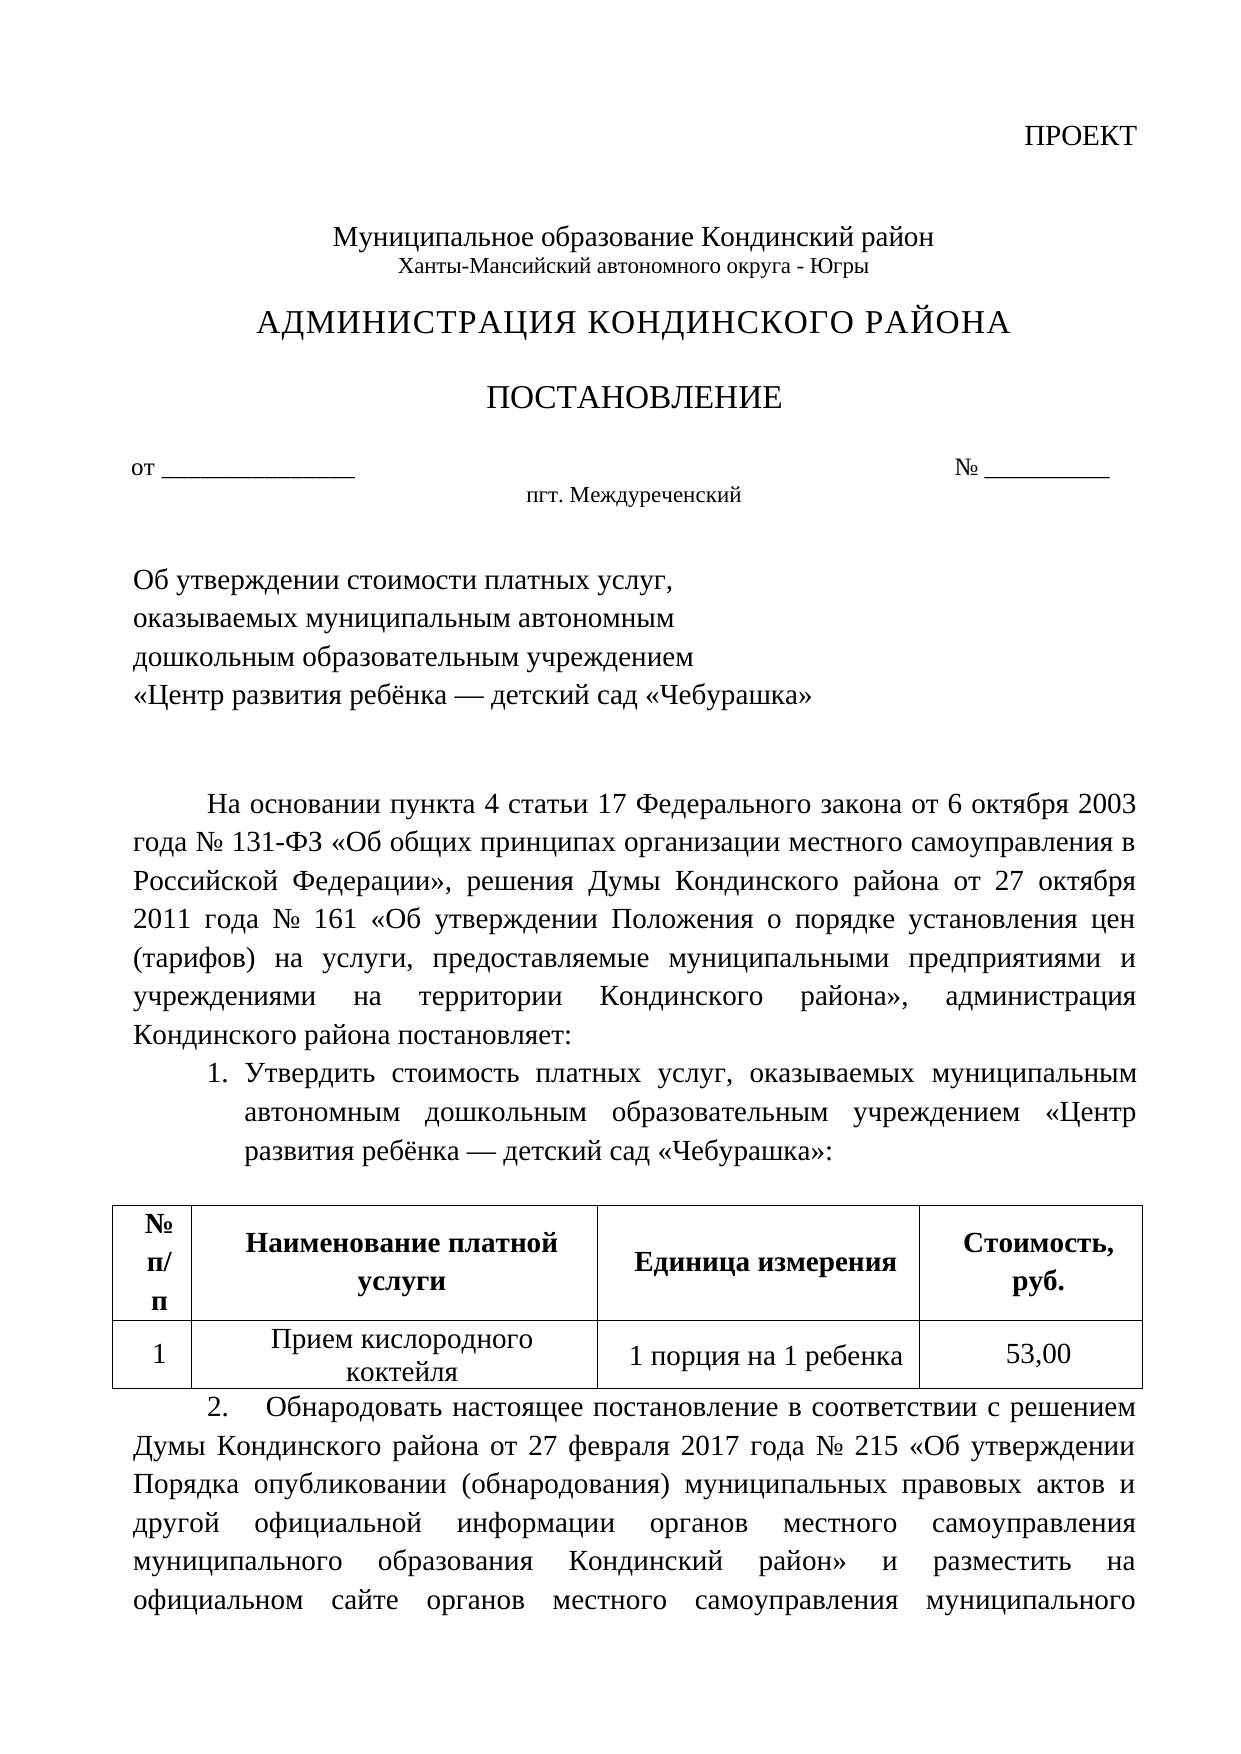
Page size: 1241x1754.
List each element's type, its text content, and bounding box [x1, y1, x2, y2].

text от _______________ № __________ [131, 452, 1137, 481]
list Утвердить стоимость платных услуг, оказываемых муниципальным автономным дошкольным образовательным учреждением «Центр развития ребёнка — детский сад «Чебурашка»: [207, 1056, 1137, 1166]
table_header Стоимость, руб. [920, 1206, 1142, 1320]
text Ханты-Мансийский автономного округа - Югры [130, 252, 1137, 279]
table_header № п/п [113, 1206, 191, 1320]
text АДМИНИСТРАЦИЯ КОНДИНСКОГО РАЙОНА [130, 302, 1137, 340]
text дошкольным образовательным учреждением [133, 639, 1137, 672]
table_cell Прием кислородного коктейля [192, 1321, 597, 1388]
text Муниципальное образование Кондинский район [129, 219, 1137, 252]
table_cell 1 [113, 1321, 191, 1388]
table_cell 53,00 [920, 1321, 1142, 1388]
text оказываемых муниципальным автономным [133, 600, 1137, 634]
table_cell 1 порция на 1 ребенка [598, 1321, 919, 1388]
table_header Единица измерения [598, 1206, 919, 1320]
text Об утверждении стоимости платных услуг, [133, 562, 1137, 595]
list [133, 1389, 1137, 1615]
text На основании пункта 4 статьи 17 Федерального закона от 6 октября 2003 года № 131-ФЗ «Об общих принципах организации местного самоуправления в Российской Федерации», решения Думы Кондинского района от 27 октября 2011 года № 161 «Об утверждении Положения о порядке установления цен (тарифов) на услуги, предоставляемые муниципальными предприятиями и учреждениями на территории Кондинского района», администрация Кондинского района постановляет: [133, 786, 1137, 1051]
text «Центр развития ребёнка — детский сад «Чебурашка» [133, 677, 1137, 711]
table_header Наименование платной услуги [192, 1206, 597, 1320]
text ПРОЕКТ [129, 118, 1137, 152]
text пгт. Междуреченский [131, 481, 1137, 507]
text ПОСТАНОВЛЕНИЕ [132, 377, 1137, 415]
